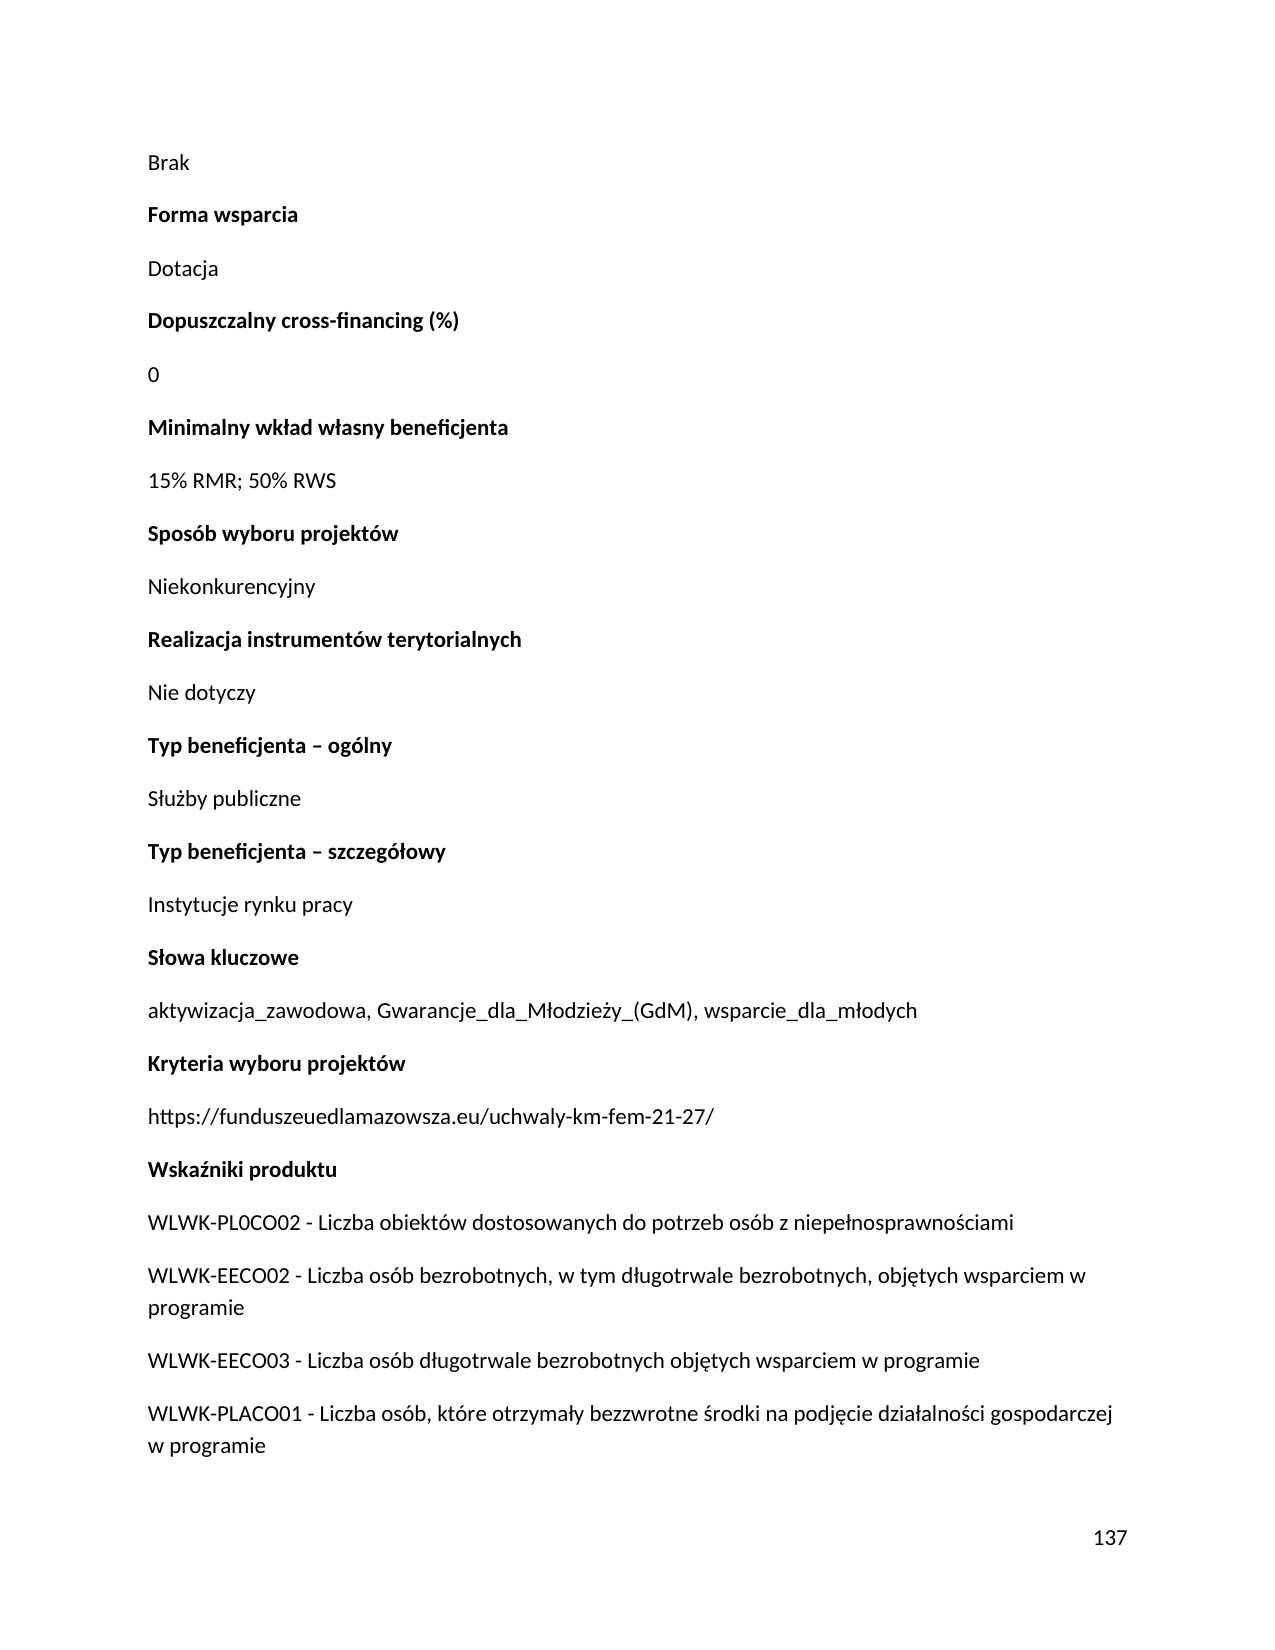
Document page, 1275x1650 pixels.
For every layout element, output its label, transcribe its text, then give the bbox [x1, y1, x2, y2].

text Wskaźniki produktu [148, 1155, 1127, 1183]
text WLWK-PLACO01 - Liczba osób, które otrzymały bezzwrotne środki na podjęcie działalności gospodarczej w programie [148, 1399, 1127, 1459]
text Typ beneficjenta – szczegółowy [148, 837, 1127, 865]
text aktywizacja_zawodowa, Gwarancje_dla_Młodzieży_(GdM), wsparcie_dla_młodych [148, 996, 1127, 1024]
text 0 [148, 360, 1127, 388]
text Służby publiczne [148, 784, 1127, 812]
text Nie dotyczy [148, 678, 1127, 706]
text Niekonkurencyjny [148, 572, 1127, 600]
text Realizacja instrumentów terytorialnych [148, 625, 1127, 653]
text Instytucje rynku pracy [148, 890, 1127, 918]
text Dotacja [148, 254, 1127, 282]
text WLWK-EECO03 - Liczba osób długotrwale bezrobotnych objętych wsparciem w programie [148, 1346, 1127, 1374]
text Brak [148, 148, 1127, 176]
text Forma wsparcia [148, 201, 1127, 229]
text Sposób wyboru projektów [148, 519, 1127, 547]
text 15% RMR; 50% RWS [148, 466, 1127, 494]
text Minimalny wkład własny beneficjenta [148, 413, 1127, 441]
text Słowa kluczowe [148, 943, 1127, 971]
text Kryteria wyboru projektów [148, 1049, 1127, 1077]
text https://funduszeuedlamazowsza.eu/uchwaly-km-fem-21-27/ [148, 1102, 1127, 1130]
text WLWK-PL0CO02 - Liczba obiektów dostosowanych do potrzeb osób z niepełnosprawnościami [148, 1208, 1127, 1236]
text Dopuszczalny cross-financing (%) [148, 307, 1127, 335]
text WLWK-EECO02 - Liczba osób bezrobotnych, w tym długotrwale bezrobotnych, objętych wsparciem w programie [148, 1261, 1127, 1321]
text Typ beneficjenta – ogólny [148, 731, 1127, 759]
